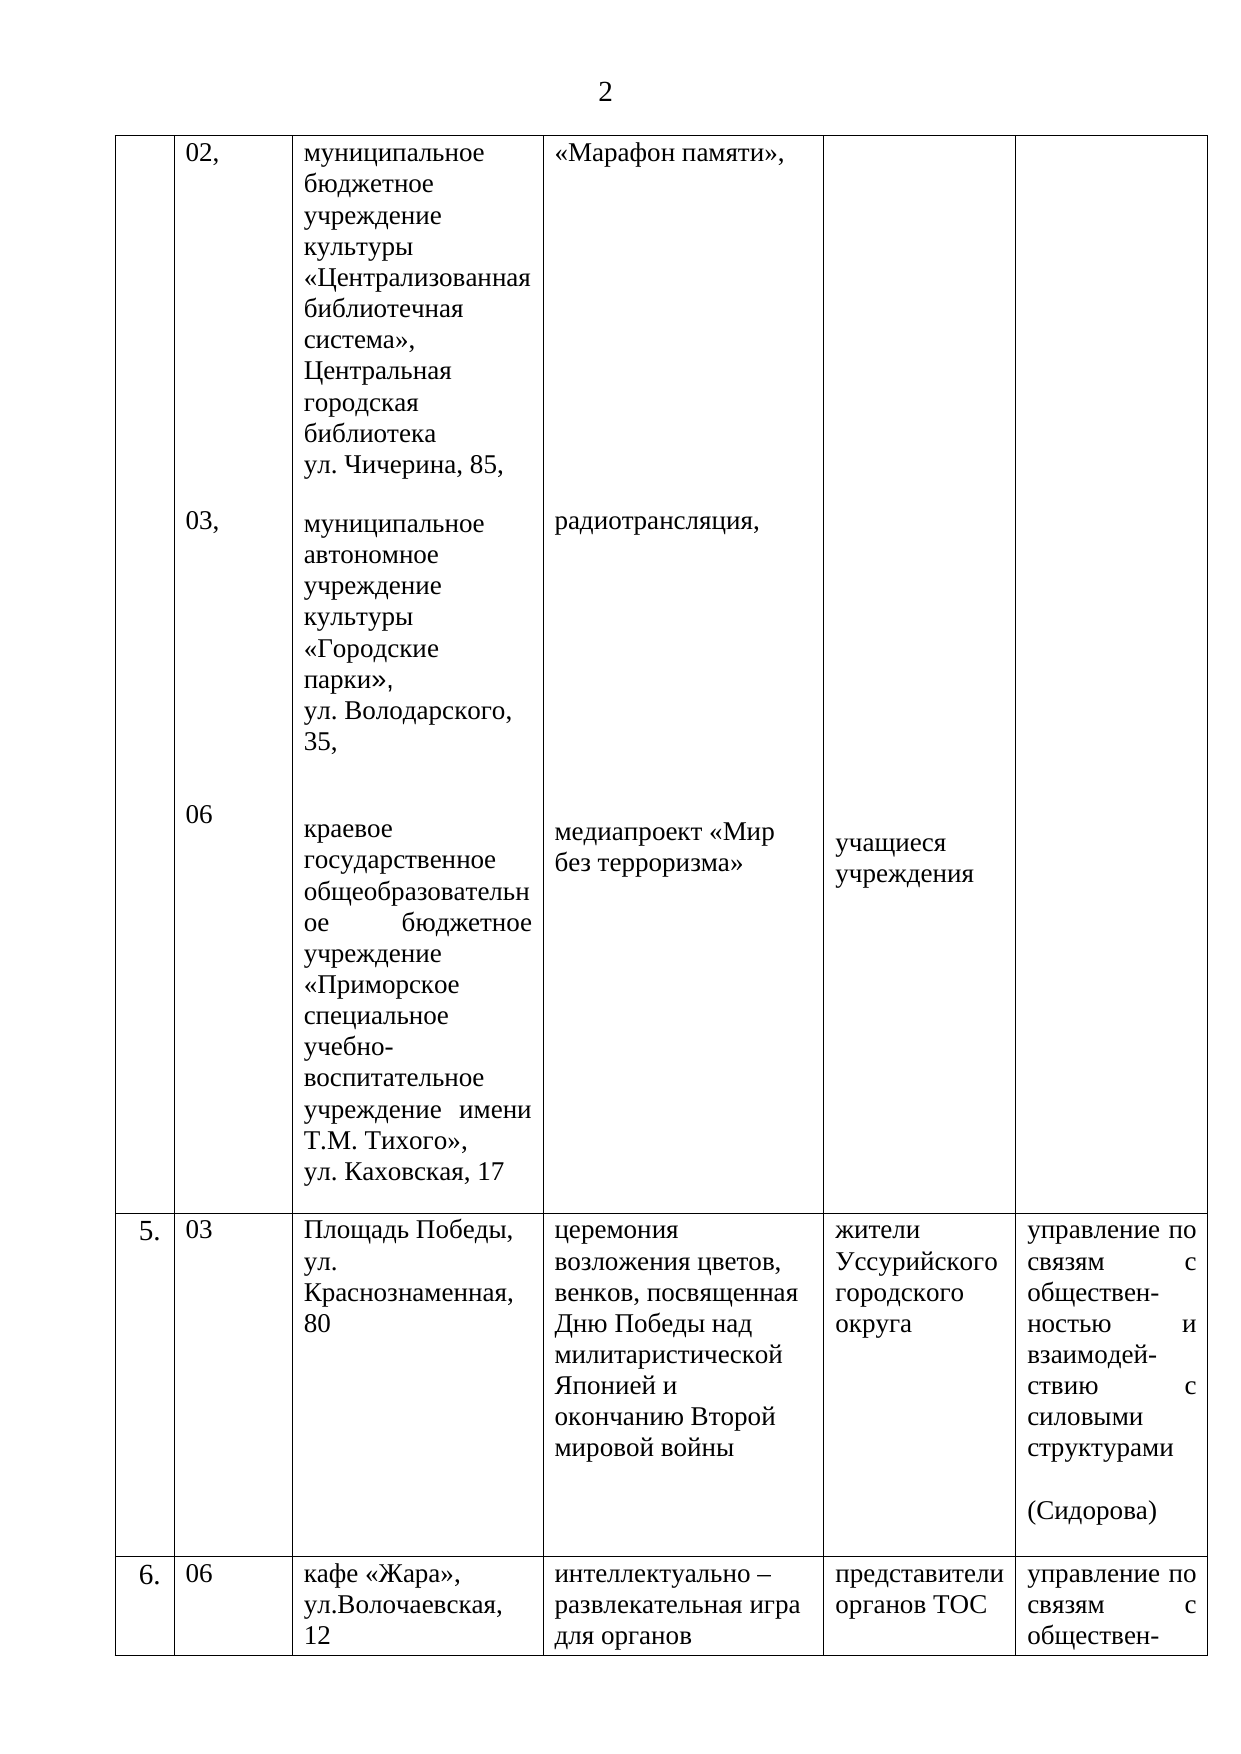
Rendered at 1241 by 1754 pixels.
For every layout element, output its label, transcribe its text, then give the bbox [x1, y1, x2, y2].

table_cell 01, 01, 02, 03, 06 [175, 136, 292, 1212]
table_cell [544, 136, 823, 1212]
table_cell [116, 136, 174, 1212]
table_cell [1016, 1557, 1207, 1655]
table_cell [1016, 136, 1207, 1212]
table_cell 03 [175, 1214, 292, 1556]
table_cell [293, 1557, 543, 1655]
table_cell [824, 136, 1015, 1212]
table_cell [116, 1557, 174, 1655]
table_cell жители Уссурийского городского округа [824, 1214, 1015, 1556]
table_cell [824, 1557, 1015, 1655]
table_cell 06 [175, 1557, 292, 1655]
table_cell управление по связям с обществен-ностью и взаимодей-ствию с силовыми структурами (Сидорова) [1016, 1214, 1207, 1556]
table_cell церемония возложения цветов, венков, посвященная Дню Победы над милитаристической Японией и окончанию Второй мировой войны [544, 1214, 823, 1556]
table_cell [544, 1557, 823, 1655]
table_cell [116, 1214, 174, 1556]
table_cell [293, 136, 543, 1212]
